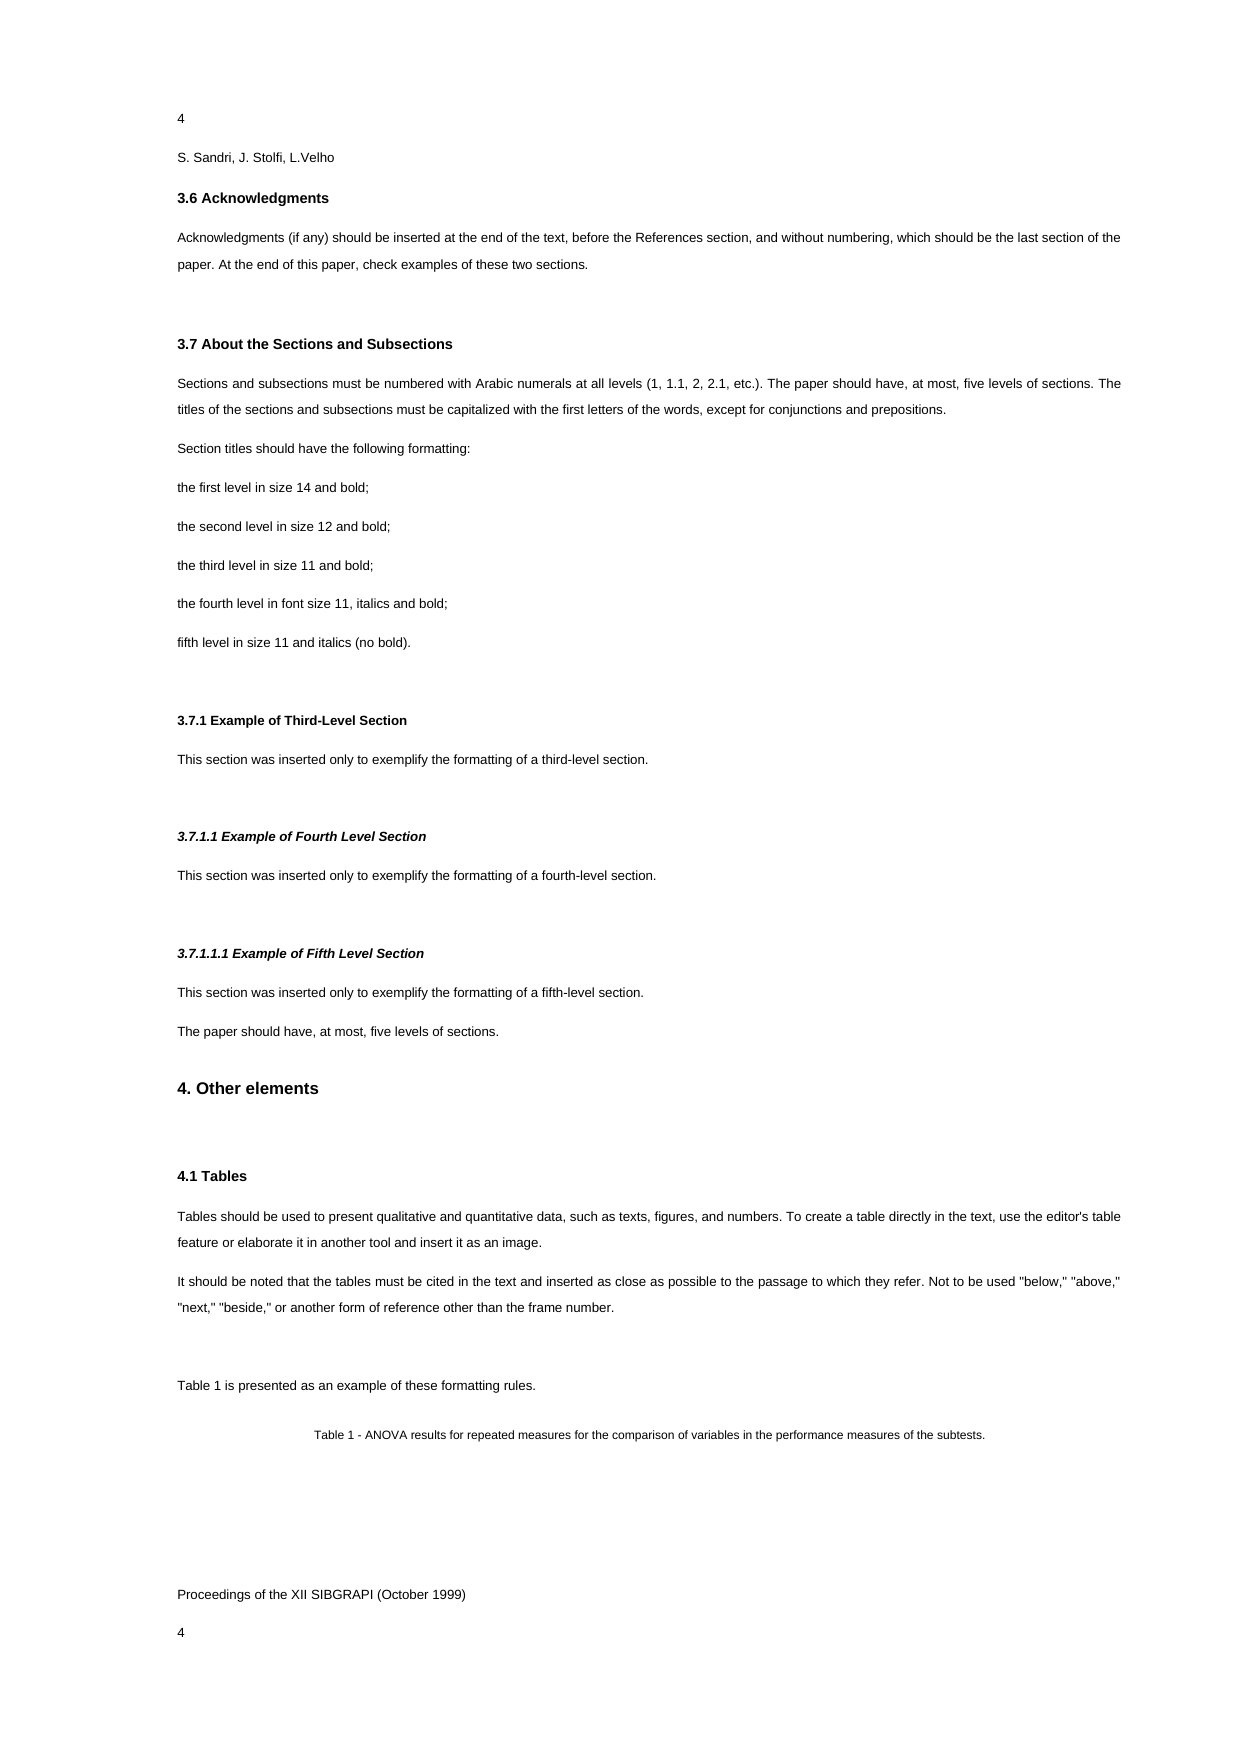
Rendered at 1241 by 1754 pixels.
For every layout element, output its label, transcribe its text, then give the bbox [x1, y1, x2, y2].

text 3.7.1.1.1 Example of Fifth Level Section [177, 935, 1122, 961]
text Tables should be used to present qualitative and quantitative data, such as texts, figures, and numbers. To create a table directly in the text, use the editor's table feature or elaborate it in another tool and insert it as an image. [177, 1198, 1122, 1250]
text 3.7.1 Example of Third-Level Section [177, 702, 1122, 728]
text the third level in size 11 and bold; [177, 547, 1122, 573]
text Table 1 is presented as an example of these formatting rules. [177, 1367, 1122, 1393]
text 3.6 Acknowledgments [177, 178, 1122, 207]
text It should be noted that the tables must be cited in the text and inserted as close as possible to the passage to which they refer. Not to be used "below," "above," "next," "beside," or another form of reference other than the frame number. [177, 1263, 1122, 1316]
text This section was inserted only to exemplify the formatting of a fifth-level section. [177, 974, 1122, 1000]
text Section titles should have the following formatting: [177, 430, 1122, 456]
text the first level in size 14 and bold; [177, 469, 1122, 495]
text Sections and subsections must be numbered with Arabic numerals at all levels (1, 1.1, 2, 2.1, etc.). The paper should have, at most, five levels of sections. The titles of the sections and subsections must be capitalized with the first letters of the words, except for conjunctions and prepositions. [177, 365, 1122, 417]
text the second level in size 12 and bold; [177, 508, 1122, 534]
text fifth level in size 11 and italics (no bold). [177, 624, 1122, 651]
text 4. Other elements [177, 1064, 1122, 1098]
text Acknowledgments (if any) should be inserted at the end of the text, before the References section, and without numbering, which should be the last section of the paper. At the end of this paper, check examples of these two sections. [177, 219, 1122, 272]
text the fourth level in font size 11, italics and bold; [177, 585, 1122, 612]
text This section was inserted only to exemplify the formatting of a fourth-level section. [177, 857, 1122, 884]
text 3.7 About the Sections and Subsections [177, 323, 1122, 352]
text This section was inserted only to exemplify the formatting of a third-level section. [177, 741, 1122, 767]
text 3.7.1.1 Example of Fourth Level Section [177, 818, 1122, 845]
text 4.1 Tables [177, 1156, 1122, 1185]
text Table 1 - ANOVA results for repeated measures for the comparison of variables in the performance measures of the subtests. [177, 1418, 1122, 1442]
text The paper should have, at most, five levels of sections. [177, 1013, 1122, 1039]
